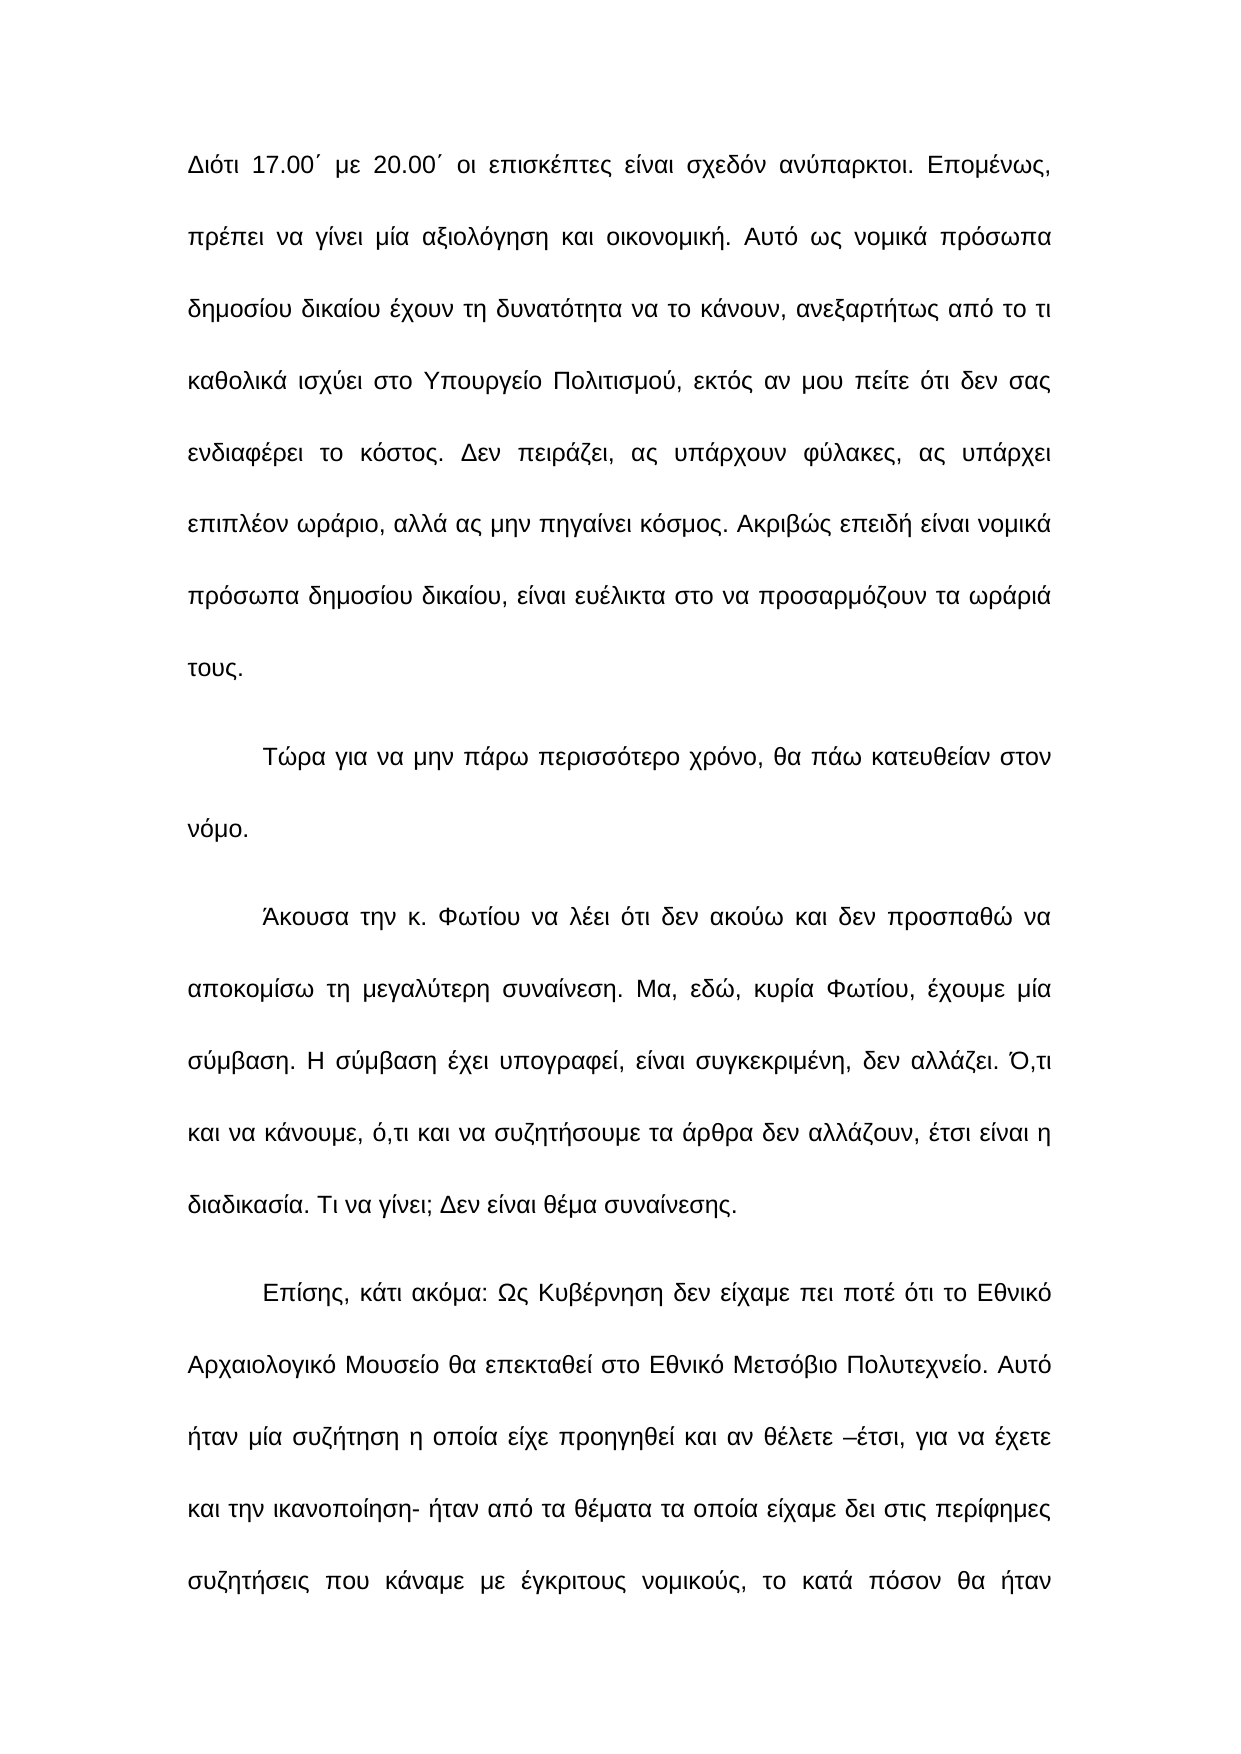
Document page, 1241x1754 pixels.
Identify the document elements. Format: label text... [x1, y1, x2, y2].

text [187, 150, 1053, 682]
text Τώρα για να μην πάρω περισσότερο χρόνο, θα πάω κατευθείαν στον νόμο. [187, 742, 1053, 842]
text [187, 1278, 1053, 1594]
text Άκουσα την κ. Φωτίου να λέει ότι δεν ακούω και δεν προσπαθώ να αποκομίσω τη μεγαλύτερη συναίνεση. Μα, εδώ, κυρία Φωτίου, έχουμε μία σύμβαση. Η σύμβαση έχει υπογραφεί, είναι συγκεκριμένη, δεν αλλάζει. Ό,τι και να κάνουμε, ό,τι και να συζητήσουμε τα άρθρα δεν αλλάζουν, έτσι είναι η διαδικασία. Τι να γίνει; Δεν είναι θέμα συναίνεσης. [187, 902, 1053, 1218]
